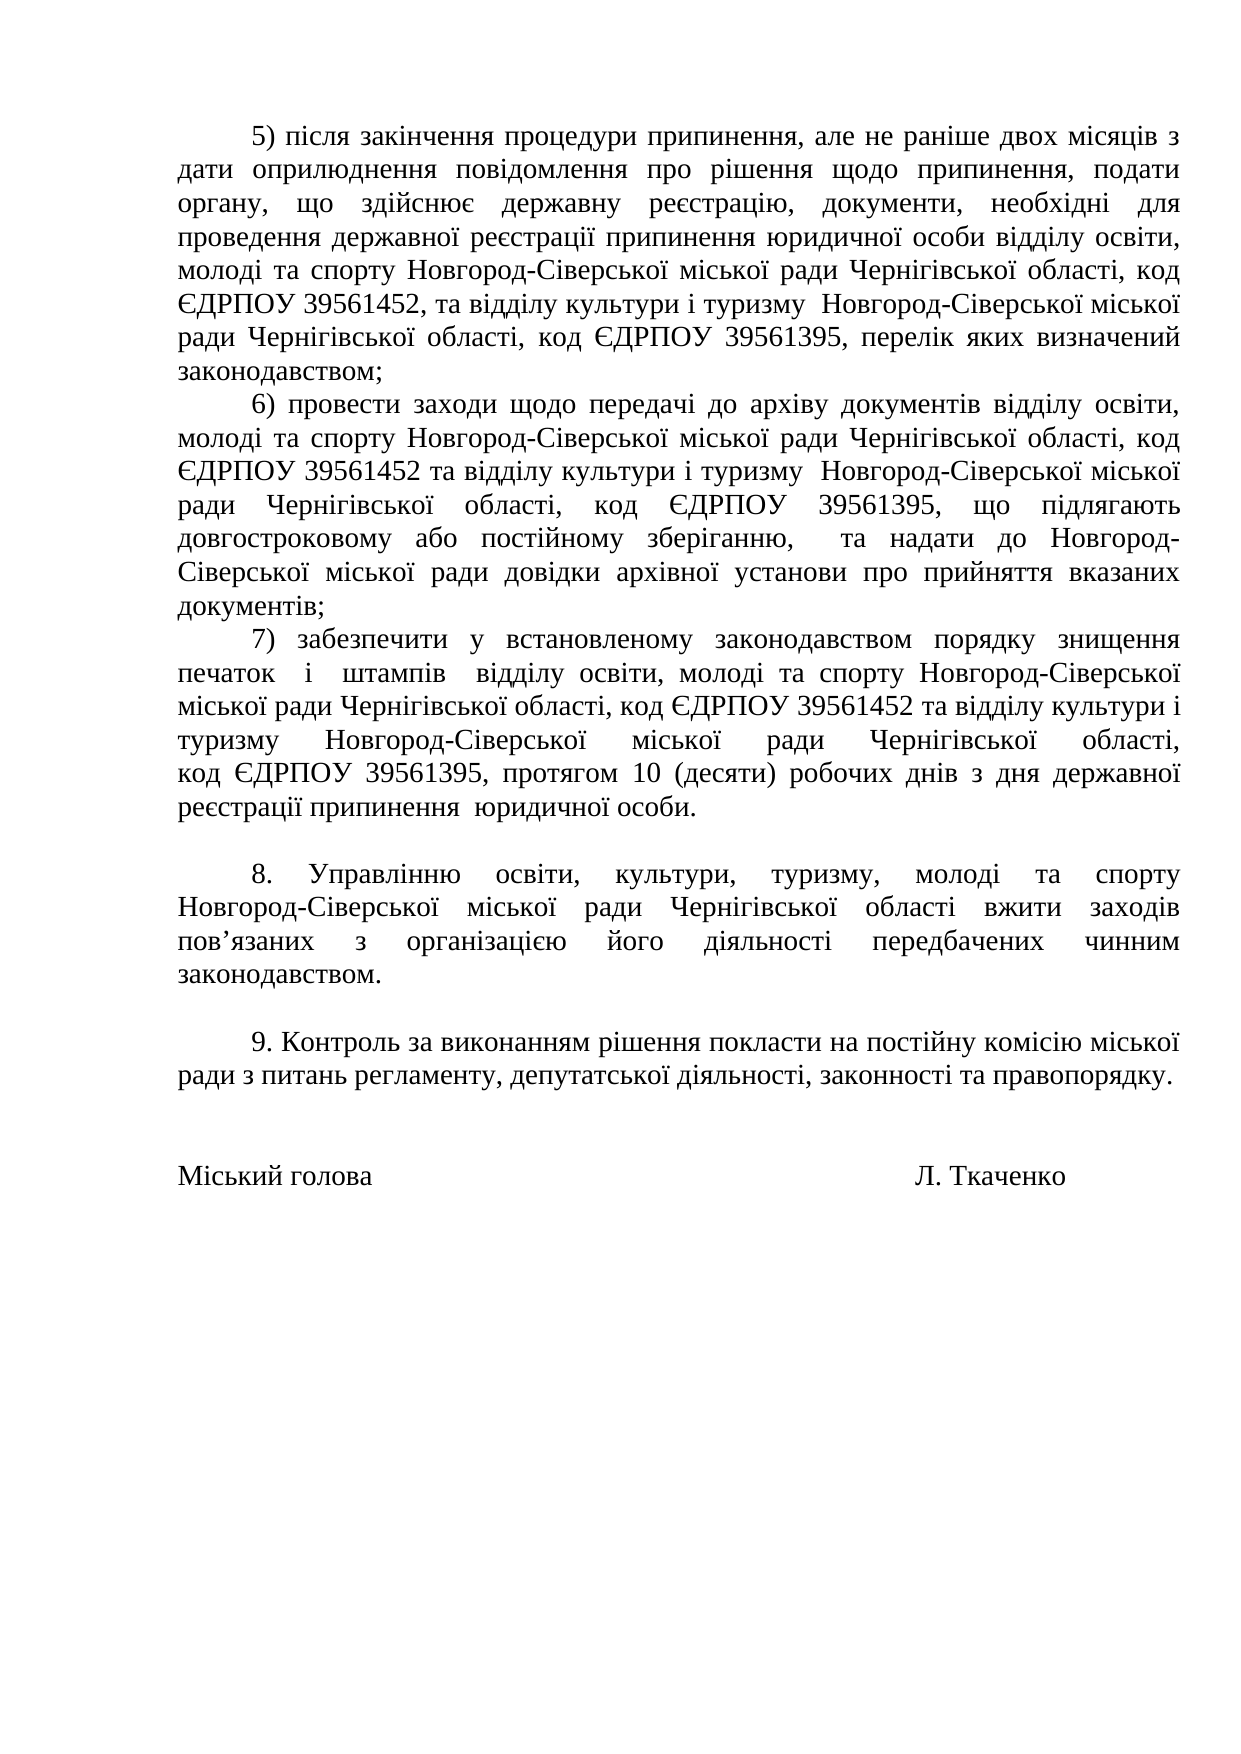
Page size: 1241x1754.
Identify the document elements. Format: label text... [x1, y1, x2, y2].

text 5) після закінчення процедури припинення, але не раніше двох місяців з дати оприлюднення повідомлення про рішення щодо припинення, подати органу, що здійснює державну реєстрацію, документи, необхідні для проведення державної реєстрації припинення юридичної особи відділу освіти, молоді та спорту Новгород-Сіверської міської ради Чернігівської області, код ЄДРПОУ 39561452, та відділу культури і туризму Новгород-Сіверської міської ради Чернігівської області, код ЄДРПОУ 39561395, перелік яких визначений законодавством; [177, 118, 1181, 386]
text Міський голова Л. Ткаченко [177, 1158, 1181, 1191]
text 7) забезпечити у встановленому законодавством порядку знищення печаток і штампів відділу освіти, молоді та спорту Новгород-Сіверської міської ради Чернігівської області, код ЄДРПОУ 39561452 та відділу культури і туризму Новгород-Сіверської міської ради Чернігівської області, код ЄДРПОУ 39561395, протягом 10 (десяти) робочих днів з дня державної реєстрації припинення юридичної особи. [177, 621, 1181, 822]
text 6) провести заходи щодо передачі до архіву документів відділу освіти, молоді та спорту Новгород-Сіверської міської ради Чернігівської області, код ЄДРПОУ 39561452 та відділу культури і туризму Новгород-Сіверської міської ради Чернігівської області, код ЄДРПОУ 39561395, що підлягають довгостроковому або постійному зберіганню, та надати до Новгород-Сіверської міської ради довідки архівної установи про прийняття вказаних документів; [177, 386, 1181, 621]
text 8. Управлінню освіти, культури, туризму, молоді та спорту Новгород-Сіверської міської ради Чернігівської області вжити заходів пов’язаних з організацією його діяльності передбачених чинним законодавством. [177, 856, 1181, 990]
text 9. Контроль за виконанням рішення покласти на постійну комісію міської ради з питань регламенту, депутатської діяльності, законності та правопорядку. [177, 1024, 1181, 1091]
